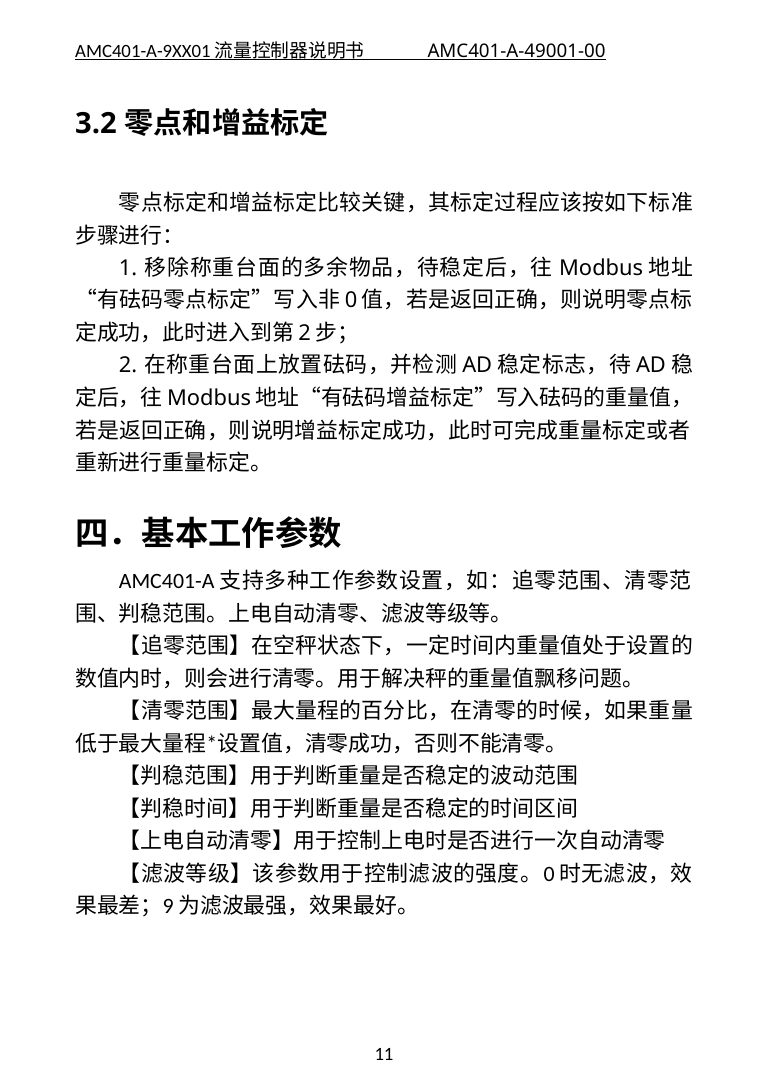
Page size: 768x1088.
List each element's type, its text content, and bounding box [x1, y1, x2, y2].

text 2. 在称重台面上放置砝码，并检测AD稳定标志，待AD稳定后，往Modbus地址“有砝码增益标定”写入砝码的重量值，若是返回正确，则说明增益标定成功，此时可完成重量标定或者重新进行重量标定。 [75, 347, 693, 477]
text 【滤波等级】该参数用于控制滤波的强度。0时无滤波，效果最差；9为滤波最强，效果最好。 [75, 856, 693, 921]
subtitle 3.2 零点和增益标定 [75, 89, 693, 154]
text 零点标定和增益标定比较关键，其标定过程应该按如下标准步骤进行： [75, 185, 693, 250]
text 【追零范围】在空秤状态下，一定时间内重量值处于设置的数值内时，则会进行清零。用于解决秤的重量值飘移问题。 [75, 628, 693, 693]
text 【判稳范围】用于判断重量是否稳定的波动范围 [75, 758, 693, 791]
text 1. 移除称重台面的多余物品，待稳定后，往Modbus地址“有砝码零点标定”写入非0值，若是返回正确，则说明零点标定成功，此时进入到第2步； [75, 250, 693, 347]
subtitle 四．基本工作参数 [75, 498, 693, 563]
text AMC401-A支持多种工作参数设置，如：追零范围、清零范围、判稳范围。上电自动清零、滤波等级等。 [75, 563, 693, 628]
text 【判稳时间】用于判断重量是否稳定的时间区间 [75, 791, 693, 823]
text 【清零范围】最大量程的百分比，在清零的时候，如果重量低于最大量程*设置值，清零成功，否则不能清零。 [75, 693, 693, 758]
text 【上电自动清零】用于控制上电时是否进行一次自动清零 [75, 823, 693, 856]
